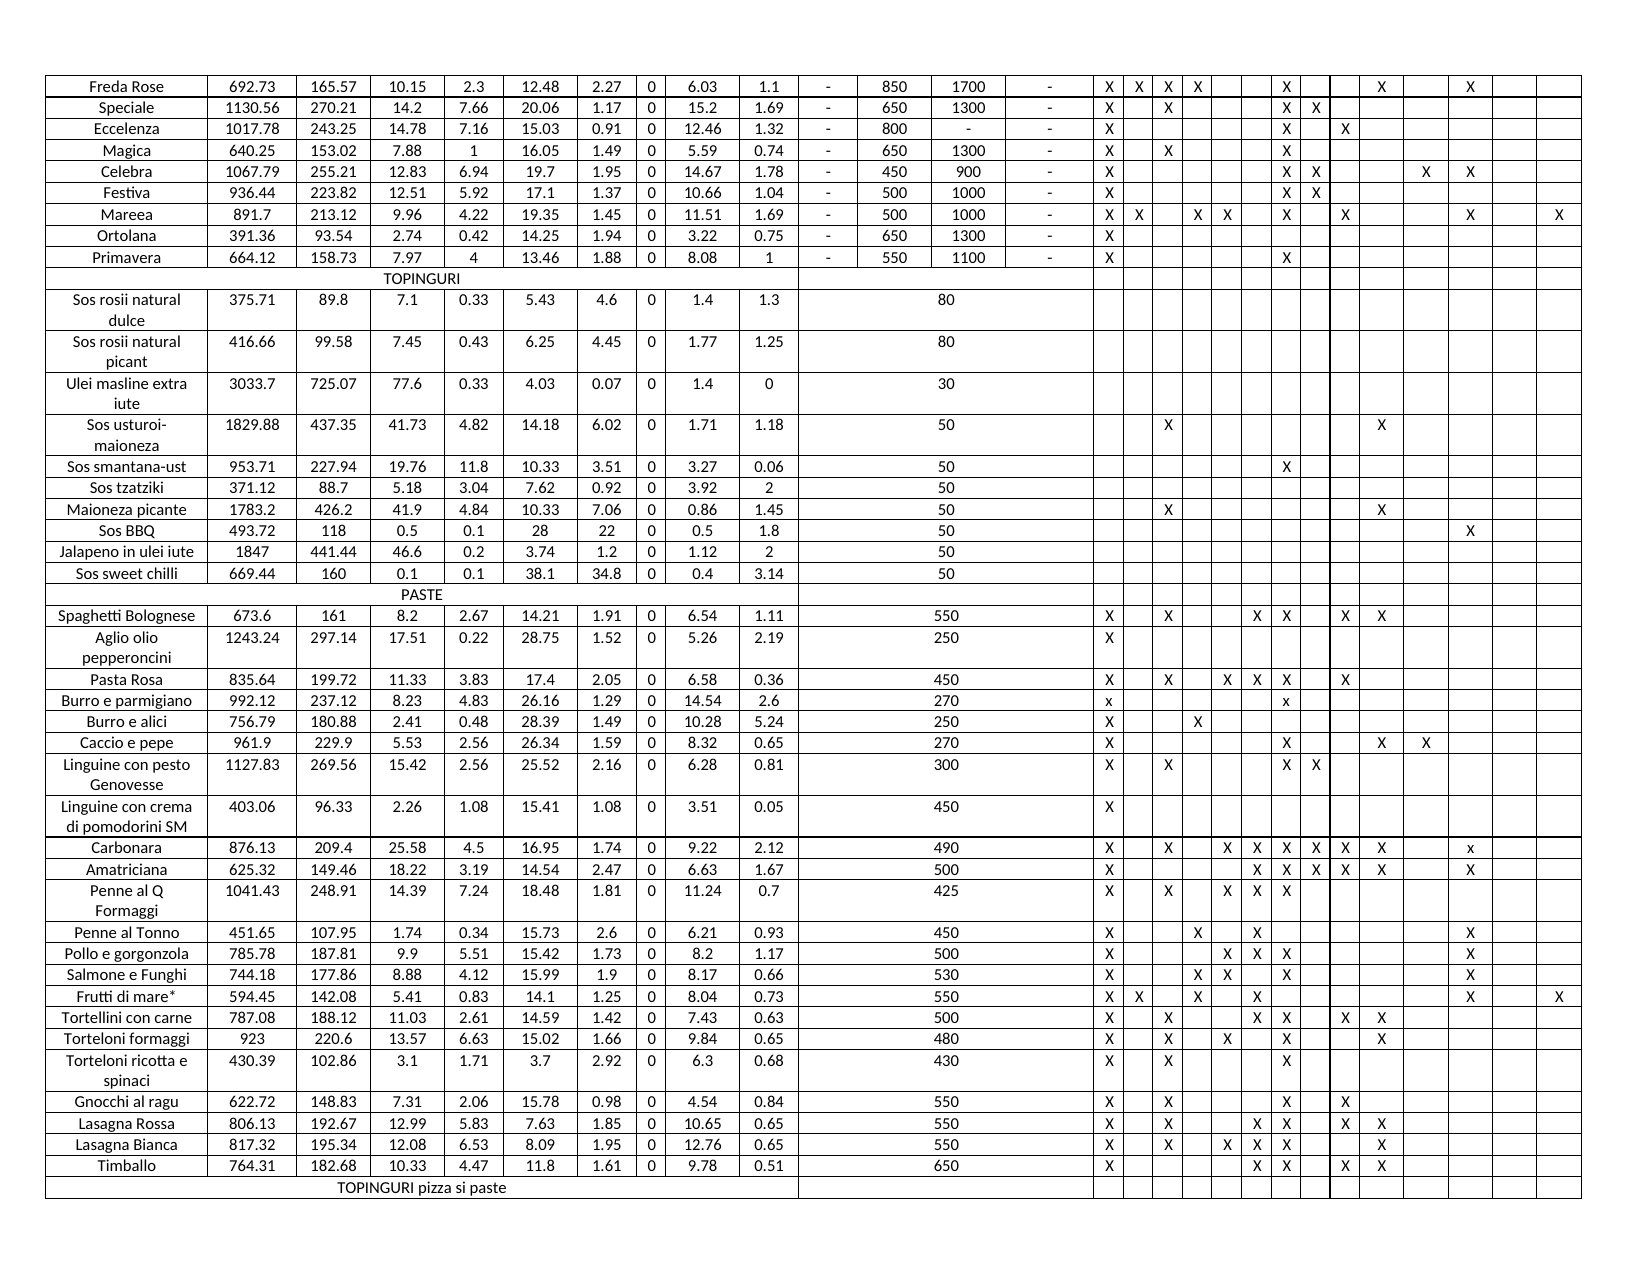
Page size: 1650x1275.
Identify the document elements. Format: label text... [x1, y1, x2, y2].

table_cell X [1183, 965, 1211, 985]
table_cell 1700 [932, 76, 1005, 96]
table_cell [1449, 1050, 1492, 1091]
table_cell 14.18 [504, 415, 577, 455]
table_cell 0.68 [740, 1050, 798, 1091]
table_cell [1272, 290, 1300, 330]
table_cell X [1242, 880, 1271, 921]
table_cell Lasagna Rossa [46, 1113, 207, 1133]
table_cell [1094, 542, 1123, 562]
table_cell 0.06 [740, 456, 798, 477]
table_cell 107.95 [297, 922, 370, 942]
table_cell [1493, 520, 1536, 541]
table_cell X [1094, 880, 1123, 921]
table_cell [1242, 1177, 1271, 1197]
table_cell [1404, 520, 1448, 541]
table_cell Speciale [46, 98, 207, 118]
table_cell [1301, 965, 1329, 985]
table_cell [1301, 290, 1329, 330]
table_cell [1124, 965, 1152, 985]
table_cell 5.24 [740, 711, 798, 732]
table_cell [1124, 754, 1152, 795]
table_cell [1124, 1177, 1152, 1197]
table_cell 12.83 [371, 161, 444, 182]
table_cell [1537, 669, 1581, 689]
table_cell [1493, 499, 1536, 519]
table_cell [1153, 584, 1182, 605]
table_cell [1242, 290, 1271, 330]
table_cell [1301, 204, 1329, 224]
table_cell [1449, 1134, 1492, 1155]
table_cell 237.12 [297, 690, 370, 710]
table_cell X [1360, 76, 1403, 96]
table_cell [1124, 226, 1152, 246]
table_cell 992.12 [208, 690, 296, 710]
table_cell [1331, 520, 1359, 541]
table_cell [1449, 584, 1492, 605]
table_cell 1041.43 [208, 880, 296, 921]
table_cell [1212, 796, 1241, 836]
table_cell 1847 [208, 542, 296, 562]
table_cell [1493, 373, 1536, 413]
table_cell X [1094, 711, 1123, 732]
table_cell X [1212, 943, 1241, 963]
table_cell 0 [637, 119, 665, 139]
table_cell [1331, 627, 1359, 668]
table_cell 0.33 [445, 373, 503, 413]
table_cell X [1212, 965, 1241, 985]
table_cell [1153, 690, 1182, 710]
table_cell [1537, 183, 1581, 203]
table_cell 692.73 [208, 76, 296, 96]
table_cell 50 [799, 520, 1093, 541]
table_cell [1404, 290, 1448, 330]
table_cell [1183, 456, 1211, 477]
table_cell 0.65 [740, 1134, 798, 1155]
table_cell 3.7 [504, 1050, 577, 1091]
table_cell [1404, 859, 1448, 879]
table_cell [1301, 119, 1329, 139]
table_cell [1360, 986, 1403, 1006]
table_cell [1331, 563, 1359, 583]
table_cell 19.35 [504, 204, 577, 224]
table_cell 248.91 [297, 880, 370, 921]
table_cell [1212, 331, 1241, 372]
table_cell [1212, 161, 1241, 182]
table_cell 0 [637, 226, 665, 246]
table_cell X [1301, 183, 1329, 203]
table_cell [1360, 478, 1403, 498]
table_cell [1331, 922, 1359, 942]
table_cell [1360, 290, 1403, 330]
table_cell [1301, 690, 1329, 710]
table_cell 15.42 [504, 943, 577, 963]
table_cell 785.78 [208, 943, 296, 963]
table_cell [1242, 520, 1271, 541]
table_cell 25.52 [504, 754, 577, 795]
table_cell 1.88 [578, 247, 636, 267]
table_cell [1537, 1177, 1581, 1197]
table_cell [1404, 247, 1448, 267]
table_cell Burro e parmigiano [46, 690, 207, 710]
table_cell X [1331, 859, 1359, 879]
table_cell [1183, 1113, 1211, 1133]
table_cell 0 [637, 711, 665, 732]
table_cell 2.6 [740, 690, 798, 710]
table_cell 1.52 [578, 627, 636, 668]
table_cell [1301, 1029, 1329, 1049]
table_cell Sos rosii natural picant [46, 331, 207, 372]
table_cell PASTE [46, 584, 798, 605]
table_cell Penne al Tonno [46, 922, 207, 942]
table_cell [1183, 140, 1211, 160]
table_cell 3.19 [445, 859, 503, 879]
table_cell [1153, 226, 1182, 246]
table_cell X [1094, 943, 1123, 963]
table_cell 0.65 [740, 1029, 798, 1049]
table_cell [1212, 373, 1241, 413]
table_cell [1183, 563, 1211, 583]
table_cell [1493, 584, 1536, 605]
table_cell 165.57 [297, 76, 370, 96]
table_cell 2.92 [578, 1050, 636, 1091]
table_cell 188.12 [297, 1007, 370, 1028]
table_cell 900 [932, 161, 1005, 182]
table_cell X [1360, 838, 1403, 858]
table_cell 450 [799, 922, 1093, 942]
table_cell [1272, 627, 1300, 668]
table_cell X [1094, 98, 1123, 118]
table_cell [1537, 98, 1581, 118]
table_cell 764.31 [208, 1156, 296, 1176]
table_cell [1153, 247, 1182, 267]
table_cell [1449, 478, 1492, 498]
table_cell X [1331, 119, 1359, 139]
table_cell [1272, 520, 1300, 541]
table_cell [1449, 1156, 1492, 1176]
table_cell [1449, 140, 1492, 160]
table_cell [1493, 754, 1536, 795]
table_cell [1331, 499, 1359, 519]
table_cell [1449, 627, 1492, 668]
table_cell X [1360, 1134, 1403, 1155]
table_cell X [1449, 859, 1492, 879]
table_cell [1331, 226, 1359, 246]
table_cell [1301, 542, 1329, 562]
table_cell [1242, 226, 1271, 246]
table_cell 99.58 [297, 331, 370, 372]
table_cell 1100 [932, 247, 1005, 267]
table_cell 14.39 [371, 880, 444, 921]
table_cell [1301, 478, 1329, 498]
table_cell [1404, 922, 1448, 942]
table_cell 500 [799, 943, 1093, 963]
table_cell [1331, 986, 1359, 1006]
table_cell [1183, 796, 1211, 836]
table_cell X [1212, 1029, 1241, 1049]
table_cell 28 [504, 520, 577, 541]
table_cell 15.42 [371, 754, 444, 795]
table_cell 0 [637, 943, 665, 963]
table_cell 3033.7 [208, 373, 296, 413]
table_cell 5.51 [445, 943, 503, 963]
table_cell 8.09 [504, 1134, 577, 1155]
table_cell 118 [297, 520, 370, 541]
table_cell [1212, 986, 1241, 1006]
table_cell [1493, 1156, 1536, 1176]
table_cell [1537, 331, 1581, 372]
table_cell [1331, 98, 1359, 118]
table_cell Spaghetti Bolognese [46, 606, 207, 626]
table_cell 17.4 [504, 669, 577, 689]
table_cell X [1094, 754, 1123, 795]
table_cell 1.66 [578, 1029, 636, 1049]
table_cell [1124, 140, 1152, 160]
table_cell [1493, 690, 1536, 710]
table_cell [1449, 1029, 1492, 1049]
table_cell 199.72 [297, 669, 370, 689]
table_cell [1449, 733, 1492, 753]
table_cell 13.57 [371, 1029, 444, 1049]
table_cell [1493, 98, 1536, 118]
table_cell 12.51 [371, 183, 444, 203]
table_cell [1493, 733, 1536, 753]
table_cell X [1272, 669, 1300, 689]
table_cell 2 [740, 478, 798, 498]
table_cell [1331, 373, 1359, 413]
table_cell 1.37 [578, 183, 636, 203]
table_cell Freda Rose [46, 76, 207, 96]
table_cell 14.1 [504, 986, 577, 1006]
table_cell 0 [637, 1007, 665, 1028]
table_cell 8.2 [371, 606, 444, 626]
table_cell [1449, 290, 1492, 330]
table_cell [1272, 478, 1300, 498]
table_cell 19.7 [504, 161, 577, 182]
table_cell [1301, 268, 1329, 288]
table_cell 1.17 [740, 943, 798, 963]
table_cell [1124, 922, 1152, 942]
table_cell - [1006, 98, 1093, 118]
table_cell [1153, 119, 1182, 139]
table_cell [1212, 1092, 1241, 1112]
table_cell [1404, 1156, 1448, 1176]
table_cell [1124, 119, 1152, 139]
table_cell [1242, 373, 1271, 413]
table_cell 213.12 [297, 204, 370, 224]
table_cell [1272, 563, 1300, 583]
table_cell [1242, 1092, 1271, 1112]
table_cell 2.19 [740, 627, 798, 668]
table_cell X [1183, 986, 1211, 1006]
table_cell [1404, 478, 1448, 498]
table_cell [1183, 499, 1211, 519]
table_cell [1124, 880, 1152, 921]
table_cell 50 [799, 563, 1093, 583]
table_cell X [1094, 183, 1123, 203]
table_cell 192.67 [297, 1113, 370, 1133]
table_cell [1242, 499, 1271, 519]
table_cell X [1094, 76, 1123, 96]
table_cell 2.74 [371, 226, 444, 246]
table_cell [1124, 415, 1152, 455]
table_cell [1183, 373, 1211, 413]
table_cell [1153, 204, 1182, 224]
table_cell [1449, 880, 1492, 921]
table_cell X [1449, 520, 1492, 541]
table_cell [1493, 161, 1536, 182]
table_cell X [1272, 76, 1300, 96]
table_cell 6.21 [666, 922, 739, 942]
table_cell 28.39 [504, 711, 577, 732]
table_cell 15.99 [504, 965, 577, 985]
table_cell X [1153, 140, 1182, 160]
table_cell X [1360, 859, 1403, 879]
table_cell 7.63 [504, 1113, 577, 1133]
table_cell 640.25 [208, 140, 296, 160]
table_cell [1493, 669, 1536, 689]
table_cell [1493, 478, 1536, 498]
table_cell [1404, 456, 1448, 477]
table_cell [1537, 161, 1581, 182]
table_cell X [1094, 627, 1123, 668]
table_cell X [1153, 76, 1182, 96]
table_cell [1404, 1050, 1448, 1091]
table_cell 0 [637, 161, 665, 182]
table_cell 1.08 [578, 796, 636, 836]
table_cell X [1272, 838, 1300, 858]
table_cell 0 [637, 880, 665, 921]
table_cell [1360, 542, 1403, 562]
table_cell 625.32 [208, 859, 296, 879]
table_cell Sos sweet chilli [46, 563, 207, 583]
table_cell [1449, 1177, 1492, 1197]
table_cell 891.7 [208, 204, 296, 224]
table_cell 1.04 [740, 183, 798, 203]
table_cell 756.79 [208, 711, 296, 732]
table_cell 10.33 [371, 1156, 444, 1176]
table_cell [1212, 119, 1241, 139]
table_cell [1153, 161, 1182, 182]
table_cell X [1301, 859, 1329, 879]
table_cell 0 [637, 1092, 665, 1112]
table_cell [1212, 247, 1241, 267]
table_cell [1212, 627, 1241, 668]
table_cell X [1272, 183, 1300, 203]
table_cell [1537, 796, 1581, 836]
table_cell 0.5 [371, 520, 444, 541]
table_cell 650 [799, 1156, 1093, 1176]
table_cell 14.21 [504, 606, 577, 626]
table_cell 7.43 [666, 1007, 739, 1028]
table_cell [1360, 331, 1403, 372]
table_cell [1360, 119, 1403, 139]
table_cell 96.33 [297, 796, 370, 836]
table_cell 6.02 [578, 415, 636, 455]
table_cell 15.41 [504, 796, 577, 836]
table_cell 0 [637, 140, 665, 160]
table_cell [1183, 520, 1211, 541]
table_cell [1493, 563, 1536, 583]
table_cell [1449, 268, 1492, 288]
table_cell 437.35 [297, 415, 370, 455]
table_cell 177.86 [297, 965, 370, 985]
table_cell 1.45 [578, 204, 636, 224]
table_cell [1493, 268, 1536, 288]
table_cell 0 [637, 1029, 665, 1049]
table_cell 2.16 [578, 754, 636, 795]
table_cell X [1242, 1113, 1271, 1133]
table_cell 0 [637, 478, 665, 498]
table_cell - [799, 161, 857, 182]
table_cell 28.75 [504, 627, 577, 668]
table_cell 2.3 [445, 76, 503, 96]
table_cell 50 [799, 456, 1093, 477]
table_cell 5.41 [371, 986, 444, 1006]
table_cell [1537, 1134, 1581, 1155]
table_cell 1.4 [666, 290, 739, 330]
table_cell 229.9 [297, 733, 370, 753]
table_cell [1124, 161, 1152, 182]
table_cell [1360, 226, 1403, 246]
table_cell [1301, 520, 1329, 541]
table_cell 2.26 [371, 796, 444, 836]
table_cell X [1272, 965, 1300, 985]
table_cell 371.12 [208, 478, 296, 498]
table_cell [1124, 1050, 1152, 1091]
table_cell 0.65 [740, 1113, 798, 1133]
table_cell [1537, 627, 1581, 668]
table_cell 0.34 [445, 922, 503, 942]
table_cell - [799, 183, 857, 203]
table_cell 0 [637, 733, 665, 753]
table_cell [1301, 76, 1329, 96]
table_cell X [1272, 1007, 1300, 1028]
table_cell [1301, 943, 1329, 963]
table_cell [1153, 373, 1182, 413]
table_cell [1537, 690, 1581, 710]
table_cell 50 [799, 478, 1093, 498]
table_cell X [1153, 1113, 1182, 1133]
table_cell 0 [637, 290, 665, 330]
table_cell Linguine con pesto Genovesse [46, 754, 207, 795]
table_cell X [1242, 1156, 1271, 1176]
table_cell 4.45 [578, 331, 636, 372]
table_cell [1153, 520, 1182, 541]
table_cell [1331, 943, 1359, 963]
table_cell X [1272, 943, 1300, 963]
table_cell 8.08 [666, 247, 739, 267]
table_cell X [1331, 1156, 1359, 1176]
table_cell X [1094, 226, 1123, 246]
table_cell [1094, 415, 1123, 455]
table_cell 0 [637, 690, 665, 710]
table_cell 1.29 [578, 690, 636, 710]
table_cell 1.81 [578, 880, 636, 921]
table_cell [1404, 943, 1448, 963]
table_cell X [1094, 119, 1123, 139]
table_cell [1404, 711, 1448, 732]
table_cell 50 [799, 499, 1093, 519]
table_cell 15.73 [504, 922, 577, 942]
table_cell 850 [858, 76, 931, 96]
table_cell [1212, 290, 1241, 330]
table_cell X [1272, 119, 1300, 139]
table_cell X [1360, 1029, 1403, 1049]
table_cell [1272, 922, 1300, 942]
table_cell [1404, 183, 1448, 203]
table_cell [1360, 584, 1403, 605]
table_cell 1.2 [578, 542, 636, 562]
table_cell [1537, 1113, 1581, 1133]
table_cell X [1153, 1092, 1182, 1112]
table_cell [1124, 1029, 1152, 1049]
table_cell X [1272, 1134, 1300, 1155]
table_cell 8.17 [666, 965, 739, 985]
table_cell [1493, 711, 1536, 732]
table_cell X [1242, 859, 1271, 879]
table_cell X [1242, 1007, 1271, 1028]
table_cell [1124, 563, 1152, 583]
table_cell [1124, 331, 1152, 372]
table_cell 7.88 [371, 140, 444, 160]
table_cell X [1124, 204, 1152, 224]
table_cell 6.63 [666, 859, 739, 879]
table_cell [1537, 965, 1581, 985]
table_cell 89.8 [297, 290, 370, 330]
table_cell 7.62 [504, 478, 577, 498]
table_cell Festiva [46, 183, 207, 203]
table_cell 0 [637, 456, 665, 477]
table_cell X [1449, 943, 1492, 963]
table_cell 20.06 [504, 98, 577, 118]
table_cell [1404, 1029, 1448, 1049]
table_cell [1183, 1092, 1211, 1112]
table_cell [1493, 119, 1536, 139]
table_cell [1301, 456, 1329, 477]
table_cell 664.12 [208, 247, 296, 267]
table_cell - [1006, 140, 1093, 160]
table_cell 3.04 [445, 478, 503, 498]
table_cell [1212, 98, 1241, 118]
table_cell 7.24 [445, 880, 503, 921]
table_cell 0 [637, 563, 665, 583]
table_cell [1153, 331, 1182, 372]
table_cell 480 [799, 1029, 1093, 1049]
table_cell [1124, 183, 1152, 203]
table_cell [1537, 859, 1581, 879]
table_cell X [1301, 754, 1329, 795]
table_cell 0 [637, 183, 665, 203]
table_cell [1360, 204, 1403, 224]
table_cell 1.4 [666, 373, 739, 413]
table_cell 250 [799, 711, 1093, 732]
table_cell [1301, 1156, 1329, 1176]
table_cell [1449, 711, 1492, 732]
table_cell X [1183, 711, 1211, 732]
table_cell [1360, 1092, 1403, 1112]
table_cell Salmone e Funghi [46, 965, 207, 985]
table_cell [1212, 754, 1241, 795]
table_cell [1493, 880, 1536, 921]
table_cell 1.71 [666, 415, 739, 455]
table_cell [1493, 1113, 1536, 1133]
table_cell 725.07 [297, 373, 370, 413]
table_cell 0.65 [740, 733, 798, 753]
table_cell 835.64 [208, 669, 296, 689]
table_cell [1212, 268, 1241, 288]
table_cell 1300 [932, 140, 1005, 160]
table_cell X [1449, 204, 1492, 224]
table_cell [1537, 733, 1581, 753]
table_cell [1493, 1177, 1536, 1197]
table_cell [1404, 880, 1448, 921]
table_cell [1331, 268, 1359, 288]
table_cell X [1153, 1134, 1182, 1155]
table_cell [1493, 247, 1536, 267]
table_cell x [1272, 690, 1300, 710]
table_cell [1242, 415, 1271, 455]
table_cell Magica [46, 140, 207, 160]
table_cell X [1272, 1050, 1300, 1091]
table_cell [1537, 584, 1581, 605]
table_cell Torteloni ricotta e spinaci [46, 1050, 207, 1091]
table_cell Pasta Rosa [46, 669, 207, 689]
table_cell [1537, 415, 1581, 455]
table_cell 180.88 [297, 711, 370, 732]
table_cell [1212, 415, 1241, 455]
table_cell 375.71 [208, 290, 296, 330]
table_cell [1493, 183, 1536, 203]
table_cell 1829.88 [208, 415, 296, 455]
table_cell [1404, 373, 1448, 413]
table_cell [1124, 606, 1152, 626]
table_cell Pollo e gorgonzola [46, 943, 207, 963]
table_cell [1493, 415, 1536, 455]
table_cell [1301, 606, 1329, 626]
table_cell [1537, 290, 1581, 330]
table_cell 142.08 [297, 986, 370, 1006]
table_cell 14.67 [666, 161, 739, 182]
table_cell [1404, 690, 1448, 710]
table_cell 2.41 [371, 711, 444, 732]
table_cell - [1006, 183, 1093, 203]
table_cell 3.51 [666, 796, 739, 836]
table_cell X [1212, 204, 1241, 224]
table_cell 255.21 [297, 161, 370, 182]
table_cell [1153, 1177, 1182, 1197]
table_cell [1094, 373, 1123, 413]
table_cell [1360, 669, 1403, 689]
table_cell [799, 268, 1093, 288]
table_cell 961.9 [208, 733, 296, 753]
table_cell x [1449, 838, 1492, 858]
table_cell 4.03 [504, 373, 577, 413]
table_cell [1331, 478, 1359, 498]
table_cell [1301, 627, 1329, 668]
table_cell [1493, 140, 1536, 160]
table_cell [1493, 1050, 1536, 1091]
table_cell - [799, 204, 857, 224]
table_cell [1449, 563, 1492, 583]
table_cell 594.45 [208, 986, 296, 1006]
table_cell X [1272, 204, 1300, 224]
table_cell 15.78 [504, 1092, 577, 1112]
table_cell 1.49 [578, 140, 636, 160]
table_cell Amatriciana [46, 859, 207, 879]
table_cell X [1094, 1029, 1123, 1049]
table_cell [1153, 986, 1182, 1006]
table_cell 3.74 [504, 542, 577, 562]
table_cell [1242, 456, 1271, 477]
table_cell [1449, 606, 1492, 626]
table_cell [1331, 456, 1359, 477]
table_cell 1.61 [578, 1156, 636, 1176]
table_cell X [1331, 1113, 1359, 1133]
table_cell X [1272, 880, 1300, 921]
table_cell 15.2 [666, 98, 739, 118]
table_cell [1301, 711, 1329, 732]
table_cell [1301, 669, 1329, 689]
table_cell [1124, 627, 1152, 668]
table_cell [1183, 733, 1211, 753]
table_cell 0.98 [578, 1092, 636, 1112]
table_cell 430.39 [208, 1050, 296, 1091]
table_cell [1153, 183, 1182, 203]
table_cell 1300 [932, 98, 1005, 118]
table_cell X [1124, 76, 1152, 96]
table_cell - [1006, 247, 1093, 267]
table_cell [1153, 796, 1182, 836]
table_cell [1404, 98, 1448, 118]
table_cell [1331, 247, 1359, 267]
table_cell X [1094, 986, 1123, 1006]
table_cell [1301, 584, 1329, 605]
table_cell [1537, 943, 1581, 963]
table_cell [1183, 183, 1211, 203]
table_cell X [1449, 965, 1492, 985]
table_cell 2.6 [578, 922, 636, 942]
table_cell [1212, 183, 1241, 203]
table_cell [1124, 499, 1152, 519]
table_cell 4.6 [578, 290, 636, 330]
table_cell 7.66 [445, 98, 503, 118]
table_cell X [1360, 606, 1403, 626]
table_cell 744.18 [208, 965, 296, 985]
table_cell X [1094, 669, 1123, 689]
table_cell [1331, 76, 1359, 96]
table_cell X [1301, 838, 1329, 858]
table_cell 2.06 [445, 1092, 503, 1112]
table_cell [1212, 478, 1241, 498]
table_cell 7.45 [371, 331, 444, 372]
table_cell X [1094, 859, 1123, 879]
table_cell [1272, 1177, 1300, 1197]
table_cell [1537, 838, 1581, 858]
table_cell 0.51 [740, 1156, 798, 1176]
table_cell 5.92 [445, 183, 503, 203]
table_cell [1183, 415, 1211, 455]
table_cell [1360, 140, 1403, 160]
table_cell [1404, 140, 1448, 160]
table_cell [1272, 331, 1300, 372]
table_cell [1404, 1007, 1448, 1028]
table_cell X [1094, 1007, 1123, 1028]
table_cell X [1124, 986, 1152, 1006]
table_cell [1242, 1029, 1271, 1049]
table_cell X [1153, 1007, 1182, 1028]
table_cell 500 [858, 204, 931, 224]
table_cell [799, 1177, 1093, 1197]
table_cell [1537, 922, 1581, 942]
table_cell [1537, 478, 1581, 498]
table_cell 38.1 [504, 563, 577, 583]
table_cell 1.25 [740, 331, 798, 372]
table_cell [1493, 859, 1536, 879]
table_cell 1.18 [740, 415, 798, 455]
table_cell 4 [445, 247, 503, 267]
table_cell 9.96 [371, 204, 444, 224]
table_cell [1242, 965, 1271, 985]
table_cell X [1301, 98, 1329, 118]
table_cell 0 [637, 247, 665, 267]
table_cell 2.56 [445, 754, 503, 795]
table_cell [1212, 456, 1241, 477]
table_cell 876.13 [208, 838, 296, 858]
table_cell Celebra [46, 161, 207, 182]
table_cell Frutti di mare* [46, 986, 207, 1006]
table_cell [1537, 542, 1581, 562]
table_cell 6.54 [666, 606, 739, 626]
table_cell [1094, 478, 1123, 498]
table_cell [1493, 796, 1536, 836]
table_cell 1.32 [740, 119, 798, 139]
table_cell 7.31 [371, 1092, 444, 1112]
table_cell Linguine con crema di pomodorini SM [46, 796, 207, 836]
table_cell [1094, 584, 1123, 605]
table_cell [1094, 1177, 1123, 1197]
table_cell X [1242, 922, 1271, 942]
table_cell 4.54 [666, 1092, 739, 1112]
table_cell X [1331, 1007, 1359, 1028]
table_cell [1301, 1092, 1329, 1112]
table_cell [1124, 711, 1152, 732]
table_cell 5.83 [445, 1113, 503, 1133]
table_cell X [1537, 986, 1581, 1006]
table_cell X [1449, 922, 1492, 942]
table_cell [1183, 119, 1211, 139]
table_cell [1331, 880, 1359, 921]
table_cell [1124, 478, 1152, 498]
table_cell 1067.79 [208, 161, 296, 182]
table_cell [1493, 838, 1536, 858]
table_cell [1449, 119, 1492, 139]
table_cell [1183, 627, 1211, 668]
table_cell 1.59 [578, 733, 636, 753]
table_cell 0.1 [445, 520, 503, 541]
table_cell 149.46 [297, 859, 370, 879]
table_cell [1183, 606, 1211, 626]
table_cell 0 [637, 1113, 665, 1133]
table_cell [1272, 986, 1300, 1006]
table_cell 391.36 [208, 226, 296, 246]
table_cell [1153, 1156, 1182, 1176]
table_cell [1301, 226, 1329, 246]
table_cell [1212, 1177, 1241, 1197]
table_cell [1537, 754, 1581, 795]
table_cell 4.22 [445, 204, 503, 224]
table_cell [1360, 627, 1403, 668]
table_cell [1331, 331, 1359, 372]
table_cell [1272, 796, 1300, 836]
table_cell X [1272, 733, 1300, 753]
table_cell 0.05 [740, 796, 798, 836]
table_cell [1360, 98, 1403, 118]
table_cell 550 [799, 1092, 1093, 1112]
table_cell 46.6 [371, 542, 444, 562]
table_cell - [799, 119, 857, 139]
table_cell 243.25 [297, 119, 370, 139]
table_cell 0.75 [740, 226, 798, 246]
table_cell 2.67 [445, 606, 503, 626]
table_cell X [1183, 76, 1211, 96]
table_cell 500 [799, 859, 1093, 879]
table_cell 1243.24 [208, 627, 296, 668]
table_cell 2.47 [578, 859, 636, 879]
table_cell Primavera [46, 247, 207, 267]
table_cell [1124, 456, 1152, 477]
table_cell [1404, 499, 1448, 519]
table_cell 490 [799, 838, 1093, 858]
table_cell [1493, 456, 1536, 477]
table_cell X [1183, 922, 1211, 942]
table_cell [1272, 499, 1300, 519]
table_cell [1360, 965, 1403, 985]
table_cell X [1094, 922, 1123, 942]
table_cell X [1331, 838, 1359, 858]
table_cell 0.07 [578, 373, 636, 413]
table_cell [1537, 1156, 1581, 1176]
table_cell 450 [858, 161, 931, 182]
table_cell [1493, 606, 1536, 626]
table_cell [1493, 965, 1536, 985]
table_cell [1404, 965, 1448, 985]
table_cell Eccelenza [46, 119, 207, 139]
table_cell 270.21 [297, 98, 370, 118]
table_cell [1124, 1134, 1152, 1155]
table_cell [1493, 943, 1536, 963]
table_cell - [799, 226, 857, 246]
table_cell 0.1 [445, 563, 503, 583]
table_cell - [799, 76, 857, 96]
table_cell X [1153, 669, 1182, 689]
table_cell X [1272, 1156, 1300, 1176]
table_cell Ortolana [46, 226, 207, 246]
table_cell 1.71 [445, 1050, 503, 1091]
table_cell [1124, 98, 1152, 118]
table_cell X [1449, 161, 1492, 182]
table_cell [1212, 520, 1241, 541]
table_cell 450 [799, 669, 1093, 689]
table_cell 0 [637, 606, 665, 626]
table_cell X [1094, 204, 1123, 224]
table_cell [1537, 563, 1581, 583]
table_cell 77.6 [371, 373, 444, 413]
table_cell 1.49 [578, 711, 636, 732]
table_cell 416.66 [208, 331, 296, 372]
table_cell 6.03 [666, 76, 739, 96]
table_cell [1094, 456, 1123, 477]
table_cell 3.1 [371, 1050, 444, 1091]
table_cell - [799, 140, 857, 160]
table_cell [1493, 1007, 1536, 1028]
table_cell [1272, 711, 1300, 732]
table_cell 4.84 [445, 499, 503, 519]
table_cell 160 [297, 563, 370, 583]
table_cell 5.59 [666, 140, 739, 160]
table_cell [1537, 76, 1581, 96]
table_cell X [1331, 1092, 1359, 1112]
table_cell 14.54 [666, 690, 739, 710]
table_cell 0.63 [740, 1007, 798, 1028]
table_cell [1449, 373, 1492, 413]
table_cell [1301, 1134, 1329, 1155]
table_cell X [1094, 1156, 1123, 1176]
table_cell X [1272, 140, 1300, 160]
table_cell 650 [858, 140, 931, 160]
table_cell Lasagna Bianca [46, 1134, 207, 1155]
table_cell 953.71 [208, 456, 296, 477]
table_cell 5.18 [371, 478, 444, 498]
table_cell [1301, 563, 1329, 583]
table_cell [1449, 1092, 1492, 1112]
table_cell Caccio e pepe [46, 733, 207, 753]
table_cell [1331, 1177, 1359, 1197]
table_cell 1.94 [578, 226, 636, 246]
table_cell [1449, 542, 1492, 562]
table_cell X [1153, 1050, 1182, 1091]
table_cell [1404, 268, 1448, 288]
table_cell 806.13 [208, 1113, 296, 1133]
table_cell 41.73 [371, 415, 444, 455]
table_cell 6.94 [445, 161, 503, 182]
table_cell X [1360, 1007, 1403, 1028]
table_cell [1242, 796, 1271, 836]
table_cell 9.78 [666, 1156, 739, 1176]
table_cell [1404, 796, 1448, 836]
table_cell X [1094, 1113, 1123, 1133]
table_cell X [1272, 1092, 1300, 1112]
table_cell 11.03 [371, 1007, 444, 1028]
table_cell 673.6 [208, 606, 296, 626]
table_cell [1331, 161, 1359, 182]
table_cell 0.5 [666, 520, 739, 541]
table_cell [1183, 1029, 1211, 1049]
table_cell Maioneza picante [46, 499, 207, 519]
table_cell [1449, 1007, 1492, 1028]
table_cell [1404, 838, 1448, 858]
table_cell X [1537, 204, 1581, 224]
table_cell 0.4 [666, 563, 739, 583]
table_cell 787.08 [208, 1007, 296, 1028]
table_cell 0 [637, 986, 665, 1006]
table_cell [1404, 119, 1448, 139]
table_cell [1183, 290, 1211, 330]
table_cell X [1094, 796, 1123, 836]
table_cell [1183, 331, 1211, 372]
table_cell [1183, 1177, 1211, 1197]
table_cell [1449, 690, 1492, 710]
table_cell 1.73 [578, 943, 636, 963]
table_cell [1212, 733, 1241, 753]
table_cell [1360, 1177, 1403, 1197]
table_cell 2 [740, 542, 798, 562]
table_cell [1272, 584, 1300, 605]
table_cell [1301, 796, 1329, 836]
table_cell X [1360, 1113, 1403, 1133]
table_cell [1124, 1007, 1152, 1028]
table_cell 102.86 [297, 1050, 370, 1091]
table_cell [1537, 268, 1581, 288]
table_cell 426.2 [297, 499, 370, 519]
table_cell [1183, 247, 1211, 267]
table_cell 441.44 [297, 542, 370, 562]
table_cell 80 [799, 331, 1093, 372]
table_cell 30 [799, 373, 1093, 413]
table_cell [1360, 754, 1403, 795]
table_cell 550 [799, 1113, 1093, 1133]
table_cell 1.3 [740, 290, 798, 330]
table_cell 493.72 [208, 520, 296, 541]
table_cell X [1404, 161, 1448, 182]
table_cell 500 [799, 1007, 1093, 1028]
table_cell [1124, 690, 1152, 710]
table_cell [1493, 226, 1536, 246]
table_cell 0 [637, 754, 665, 795]
table_cell [1360, 373, 1403, 413]
table_cell 800 [858, 119, 931, 139]
table_cell [1242, 161, 1271, 182]
table_cell X [1094, 965, 1123, 985]
table_cell [1153, 268, 1182, 288]
table_cell X [1242, 838, 1271, 858]
table_cell Torteloni formaggi [46, 1029, 207, 1049]
table_cell [1183, 1007, 1211, 1028]
table_cell [1449, 415, 1492, 455]
table_cell [1301, 1050, 1329, 1091]
table_cell 1127.83 [208, 754, 296, 795]
table_cell [1537, 1007, 1581, 1028]
table_cell - [1006, 119, 1093, 139]
table_cell [1153, 859, 1182, 879]
table_cell [1272, 542, 1300, 562]
table_cell [1404, 542, 1448, 562]
table_cell 550 [799, 986, 1093, 1006]
table_cell [1301, 733, 1329, 753]
table_cell [1301, 415, 1329, 455]
table_cell 11.33 [371, 669, 444, 689]
table_cell X [1272, 456, 1300, 477]
table_cell [1153, 456, 1182, 477]
table_cell [1212, 1156, 1241, 1176]
table_cell 26.16 [504, 690, 577, 710]
table_cell [1537, 119, 1581, 139]
table_cell Sos rosii natural dulce [46, 290, 207, 330]
table_cell 2.61 [445, 1007, 503, 1028]
table_cell 153.02 [297, 140, 370, 160]
table_cell 3.83 [445, 669, 503, 689]
table_cell 297.14 [297, 627, 370, 668]
table_cell X [1242, 943, 1271, 963]
table_cell 12.48 [504, 76, 577, 96]
table_cell - [799, 247, 857, 267]
table_cell [1153, 711, 1182, 732]
table_cell X [1094, 733, 1123, 753]
table_cell 16.05 [504, 140, 577, 160]
table_cell Burro e alici [46, 711, 207, 732]
table_cell 0 [637, 922, 665, 942]
table_cell - [1006, 226, 1093, 246]
table_cell 0 [637, 499, 665, 519]
table_cell 182.68 [297, 1156, 370, 1176]
table_cell 0 [637, 859, 665, 879]
table_cell 1.8 [740, 520, 798, 541]
table_cell X [1212, 838, 1241, 858]
table_cell X [1360, 499, 1403, 519]
table_cell 0.22 [445, 627, 503, 668]
table_cell 1.69 [740, 204, 798, 224]
table_cell [1242, 140, 1271, 160]
table_cell 50 [799, 542, 1093, 562]
table_cell Gnocchi al ragu [46, 1092, 207, 1112]
table_cell X [1212, 669, 1241, 689]
table_cell [1493, 76, 1536, 96]
table_cell [1094, 268, 1123, 288]
table_cell [1360, 456, 1403, 477]
table_cell 0.73 [740, 986, 798, 1006]
table_cell Penne al Q Formaggi [46, 880, 207, 921]
table_cell 0.36 [740, 669, 798, 689]
table_cell 22 [578, 520, 636, 541]
table_cell Mareea [46, 204, 207, 224]
table_cell [1331, 140, 1359, 160]
table_cell 8.04 [666, 986, 739, 1006]
table_cell [1537, 247, 1581, 267]
table_cell [1242, 584, 1271, 605]
table_cell [1124, 859, 1152, 879]
table_cell [1360, 922, 1403, 942]
table_cell 650 [858, 226, 931, 246]
table_cell 0.33 [445, 290, 503, 330]
table_cell 1.25 [578, 986, 636, 1006]
table_cell [1301, 140, 1329, 160]
table_cell [1153, 563, 1182, 583]
table_cell 0.81 [740, 754, 798, 795]
table_cell X [1242, 986, 1271, 1006]
table_cell Sos BBQ [46, 520, 207, 541]
table_cell X [1272, 1029, 1300, 1049]
table_cell [1493, 1092, 1536, 1112]
table_cell 1.17 [578, 98, 636, 118]
table_cell TOPINGURI [46, 268, 798, 288]
table_cell [1212, 140, 1241, 160]
table_cell [1124, 520, 1152, 541]
table_cell 1.69 [740, 98, 798, 118]
table_cell [1449, 456, 1492, 477]
table_cell 10.15 [371, 76, 444, 96]
table_cell 3.22 [666, 226, 739, 246]
table_cell [1301, 922, 1329, 942]
table_cell X [1094, 140, 1123, 160]
table_cell [1242, 754, 1271, 795]
table_cell [1404, 1177, 1448, 1197]
table_cell [1272, 373, 1300, 413]
table_cell X [1272, 98, 1300, 118]
table_cell 1.74 [371, 922, 444, 942]
table_cell 15.03 [504, 119, 577, 139]
table_cell [1272, 226, 1300, 246]
table_cell 0.93 [740, 922, 798, 942]
table_cell 0.84 [740, 1092, 798, 1112]
table_cell [1242, 76, 1271, 96]
table_cell [1537, 1029, 1581, 1049]
table_cell X [1153, 1029, 1182, 1049]
table_cell 1783.2 [208, 499, 296, 519]
table_cell 3.14 [740, 563, 798, 583]
table_cell 450 [799, 796, 1093, 836]
table_cell 6.58 [666, 669, 739, 689]
table_cell [1124, 943, 1152, 963]
table_cell [1404, 204, 1448, 224]
table_cell 18.22 [371, 859, 444, 879]
table_cell 9.22 [666, 838, 739, 858]
table_cell 0 [637, 669, 665, 689]
table_cell 530 [799, 965, 1093, 985]
table_cell [1360, 268, 1403, 288]
table_cell 34.8 [578, 563, 636, 583]
table_cell 12.46 [666, 119, 739, 139]
table_cell [1449, 1113, 1492, 1133]
table_cell [1124, 373, 1152, 413]
table_cell [1124, 542, 1152, 562]
table_cell [1183, 859, 1211, 879]
table_cell [1183, 478, 1211, 498]
table_cell [1404, 563, 1448, 583]
table_cell 11.51 [666, 204, 739, 224]
table_cell 12.99 [371, 1113, 444, 1133]
table_cell [1449, 754, 1492, 795]
table_cell X [1360, 415, 1403, 455]
table_cell [1124, 247, 1152, 267]
table_cell 0 [637, 627, 665, 668]
table_cell 1.78 [740, 161, 798, 182]
table_cell X [1272, 247, 1300, 267]
table_cell - [1006, 204, 1093, 224]
table_cell 0.48 [445, 711, 503, 732]
table_cell 0.66 [740, 965, 798, 985]
table_cell X [1331, 606, 1359, 626]
table_cell [1537, 226, 1581, 246]
table_cell [1094, 331, 1123, 372]
table_cell 300 [799, 754, 1093, 795]
table_cell 430 [799, 1050, 1093, 1091]
table_cell [1404, 606, 1448, 626]
table_cell [1449, 98, 1492, 118]
table_cell 550 [799, 606, 1093, 626]
table_cell [1331, 542, 1359, 562]
table_cell Timballo [46, 1156, 207, 1176]
table_cell [1331, 754, 1359, 795]
table_cell 0 [637, 796, 665, 836]
table_cell [1360, 161, 1403, 182]
table_cell [1124, 290, 1152, 330]
table_cell 6.53 [445, 1134, 503, 1155]
table_cell 10.33 [504, 499, 577, 519]
table_cell 14.59 [504, 1007, 577, 1028]
table_cell 622.72 [208, 1092, 296, 1112]
table_cell [1404, 1134, 1448, 1155]
table_cell [1242, 733, 1271, 753]
table_cell Sos smantana-ust [46, 456, 207, 477]
table_cell [1449, 331, 1492, 372]
table_cell [1212, 711, 1241, 732]
table_cell X [1094, 838, 1123, 858]
table_cell [1493, 290, 1536, 330]
table_cell 7.16 [445, 119, 503, 139]
table_cell [1212, 584, 1241, 605]
table_cell 0.92 [578, 478, 636, 498]
table_cell 10.33 [504, 456, 577, 477]
table_cell [1242, 542, 1271, 562]
table_cell 4.12 [445, 965, 503, 985]
table_cell [1212, 1007, 1241, 1028]
table_cell [799, 584, 1093, 605]
table_cell 0.83 [445, 986, 503, 1006]
table_cell [1153, 627, 1182, 668]
table_cell 0.7 [740, 880, 798, 921]
table_cell 1000 [932, 204, 1005, 224]
table_cell 1 [740, 247, 798, 267]
table_cell [1212, 542, 1241, 562]
table_cell 550 [799, 1134, 1093, 1155]
table_cell 12.08 [371, 1134, 444, 1155]
table_cell [1404, 754, 1448, 795]
table_cell 0 [637, 76, 665, 96]
table_cell [1404, 415, 1448, 455]
table_cell [1360, 711, 1403, 732]
table_cell [1537, 456, 1581, 477]
table_cell [1537, 520, 1581, 541]
table_cell [1331, 183, 1359, 203]
table_cell [1212, 499, 1241, 519]
table_cell 14.54 [504, 859, 577, 879]
table_cell [1449, 669, 1492, 689]
table_cell X [1153, 98, 1182, 118]
table_cell [1242, 98, 1271, 118]
table_cell 1.11 [740, 606, 798, 626]
table_cell [1360, 1050, 1403, 1091]
table_cell [1124, 1156, 1152, 1176]
table_cell [1124, 1113, 1152, 1133]
table_cell 1.95 [578, 161, 636, 182]
table_cell 923 [208, 1029, 296, 1049]
table_cell X [1153, 880, 1182, 921]
table_cell [1153, 965, 1182, 985]
table_cell X [1272, 1113, 1300, 1133]
table_cell X [1331, 204, 1359, 224]
table_cell 50 [799, 415, 1093, 455]
table_cell 93.54 [297, 226, 370, 246]
table_cell X [1153, 499, 1182, 519]
table_cell [1212, 76, 1241, 96]
table_cell [1331, 733, 1359, 753]
table_cell Ulei masline extra iute [46, 373, 207, 413]
table_cell 161 [297, 606, 370, 626]
table_cell 26.34 [504, 733, 577, 753]
table_cell 10.66 [666, 183, 739, 203]
table_cell 12.76 [666, 1134, 739, 1155]
table_cell [1124, 838, 1152, 858]
table_cell 0.43 [445, 331, 503, 372]
table_cell [1537, 373, 1581, 413]
table_cell [1404, 627, 1448, 668]
table_cell 0 [637, 965, 665, 985]
table_cell 209.4 [297, 838, 370, 858]
table_cell 80 [799, 290, 1093, 330]
table_cell 0 [637, 1050, 665, 1091]
table_cell [1183, 838, 1211, 858]
table_cell [1537, 499, 1581, 519]
table_cell 270 [799, 733, 1093, 753]
table_cell X [1360, 1156, 1403, 1176]
table_cell [1212, 1050, 1241, 1091]
table_cell [1183, 1156, 1211, 1176]
table_cell X [1094, 161, 1123, 182]
table_cell [1183, 1134, 1211, 1155]
table_cell [1153, 733, 1182, 753]
table_cell 9.9 [371, 943, 444, 963]
table_cell 4.47 [445, 1156, 503, 1176]
table_cell 6.28 [666, 754, 739, 795]
table_cell 195.34 [297, 1134, 370, 1155]
table_cell 0 [637, 838, 665, 858]
table_cell 3.92 [666, 478, 739, 498]
table_cell X [1272, 161, 1300, 182]
table_cell [1153, 542, 1182, 562]
table_cell 1.42 [578, 1007, 636, 1028]
table_cell [1242, 711, 1271, 732]
table_cell X [1242, 606, 1271, 626]
table_cell [1360, 247, 1403, 267]
table_cell 0 [637, 204, 665, 224]
table_cell 1.95 [578, 1134, 636, 1155]
table_cell 451.65 [208, 922, 296, 942]
table_cell 1017.78 [208, 119, 296, 139]
table_cell [1493, 986, 1536, 1006]
table_cell 8.88 [371, 965, 444, 985]
table_cell [1404, 226, 1448, 246]
table_cell 0.42 [445, 226, 503, 246]
table_cell 18.48 [504, 880, 577, 921]
table_cell X [1449, 76, 1492, 96]
table_cell 14.25 [504, 226, 577, 246]
table_cell 2.05 [578, 669, 636, 689]
table_cell [1404, 1092, 1448, 1112]
table_cell 17.51 [371, 627, 444, 668]
table_cell 1.74 [578, 838, 636, 858]
table_cell [1331, 415, 1359, 455]
table_cell 0 [740, 373, 798, 413]
table_cell 2.12 [740, 838, 798, 858]
table_cell [1212, 1113, 1241, 1133]
table_cell [1537, 1050, 1581, 1091]
table_cell [1301, 1177, 1329, 1197]
table_cell [1242, 1050, 1271, 1091]
table_cell [1360, 880, 1403, 921]
table_cell X [1242, 1134, 1271, 1155]
table_cell 10.28 [666, 711, 739, 732]
table_cell 15.02 [504, 1029, 577, 1049]
table_cell X [1212, 1134, 1241, 1155]
table_cell 0 [637, 1156, 665, 1176]
table_cell [1183, 1050, 1211, 1091]
table_cell 1.77 [666, 331, 739, 372]
table_cell [1301, 247, 1329, 267]
table_cell 1.9 [578, 965, 636, 985]
table_cell 41.9 [371, 499, 444, 519]
table_cell 0.86 [666, 499, 739, 519]
table_cell [1183, 880, 1211, 921]
table_cell X [1360, 733, 1403, 753]
table_cell [1404, 669, 1448, 689]
table_cell [1404, 1113, 1448, 1133]
table_cell 11.8 [504, 1156, 577, 1176]
table_cell [1493, 1134, 1536, 1155]
table_cell [1183, 584, 1211, 605]
table_cell [1183, 542, 1211, 562]
table_cell [1212, 606, 1241, 626]
table_cell [1153, 290, 1182, 330]
table_cell TOPINGURI pizza si paste [46, 1177, 798, 1197]
table_cell 1300 [932, 226, 1005, 246]
table_cell Sos usturoi-maioneza [46, 415, 207, 455]
table_cell [1094, 499, 1123, 519]
table_cell 0 [637, 331, 665, 372]
table_cell [1094, 520, 1123, 541]
table_cell [1183, 98, 1211, 118]
table_cell 223.82 [297, 183, 370, 203]
table_cell [1331, 690, 1359, 710]
table_cell [1331, 1029, 1359, 1049]
table_cell [1183, 268, 1211, 288]
table_cell 6.3 [666, 1050, 739, 1091]
table_cell [1493, 331, 1536, 372]
table_cell X [1094, 1050, 1123, 1091]
table_cell [1331, 1050, 1359, 1091]
table_cell Carbonara [46, 838, 207, 858]
table_cell [1242, 563, 1271, 583]
table_cell 11.8 [445, 456, 503, 477]
table_cell 8.2 [666, 943, 739, 963]
table_cell 7.97 [371, 247, 444, 267]
table_cell [1153, 943, 1182, 963]
table_cell 1.67 [740, 859, 798, 879]
table_cell [1404, 986, 1448, 1006]
table_cell 669.44 [208, 563, 296, 583]
table_cell 269.56 [297, 754, 370, 795]
table_cell [1493, 922, 1536, 942]
table_cell [1301, 373, 1329, 413]
table_cell 5.26 [666, 627, 739, 668]
table_cell X [1094, 247, 1123, 267]
table_cell [1449, 226, 1492, 246]
table_cell X [1153, 415, 1182, 455]
table_cell [1242, 268, 1271, 288]
table_cell 403.06 [208, 796, 296, 836]
table_cell [1242, 331, 1271, 372]
table_cell Sos tzatziki [46, 478, 207, 498]
table_cell 187.81 [297, 943, 370, 963]
table_cell [1242, 204, 1271, 224]
table_cell 0.74 [740, 140, 798, 160]
table_cell [1449, 247, 1492, 267]
table_cell [1124, 733, 1152, 753]
table_cell [1493, 542, 1536, 562]
table_cell [1331, 796, 1359, 836]
table_cell [1449, 796, 1492, 836]
table_cell [1242, 183, 1271, 203]
table_cell 650 [858, 98, 931, 118]
table_cell [1153, 478, 1182, 498]
table_cell X [1094, 1092, 1123, 1112]
table_cell 227.94 [297, 456, 370, 477]
table_cell 1.91 [578, 606, 636, 626]
table_cell [1537, 140, 1581, 160]
table_cell 425 [799, 880, 1093, 921]
table_cell 19.76 [371, 456, 444, 477]
table_cell X [1242, 669, 1271, 689]
table_cell [1360, 563, 1403, 583]
table_cell 6.25 [504, 331, 577, 372]
table_cell [1212, 859, 1241, 879]
table_cell 0 [637, 98, 665, 118]
table_cell [1493, 627, 1536, 668]
table_cell 3.27 [666, 456, 739, 477]
table_cell 220.6 [297, 1029, 370, 1049]
table_cell 158.73 [297, 247, 370, 267]
table_cell [1183, 226, 1211, 246]
table_cell [1360, 690, 1403, 710]
table_cell [1183, 754, 1211, 795]
table_cell [1404, 76, 1448, 96]
table_cell [1124, 1092, 1152, 1112]
table_cell X [1094, 606, 1123, 626]
table_cell [1124, 669, 1152, 689]
table_cell X [1212, 880, 1241, 921]
table_cell 13.46 [504, 247, 577, 267]
table_cell 3.51 [578, 456, 636, 477]
table_cell [1301, 1007, 1329, 1028]
table_cell [1301, 1113, 1329, 1133]
table_cell [1153, 922, 1182, 942]
table_cell [1449, 499, 1492, 519]
table_cell 5.43 [504, 290, 577, 330]
table_cell [1331, 584, 1359, 605]
table_cell 1 [445, 140, 503, 160]
table_cell X [1183, 204, 1211, 224]
table_cell [1272, 415, 1300, 455]
table_cell 4.83 [445, 690, 503, 710]
table_cell 10.65 [666, 1113, 739, 1133]
table_cell [1212, 690, 1241, 710]
table_cell X [1094, 1134, 1123, 1155]
table_cell 148.83 [297, 1092, 370, 1112]
table_cell [1404, 331, 1448, 372]
table_cell [1493, 204, 1536, 224]
table_cell 0.91 [578, 119, 636, 139]
table_cell X [1272, 754, 1300, 795]
table_cell [1301, 331, 1329, 372]
table_cell 0.1 [371, 563, 444, 583]
table_cell X [1272, 859, 1300, 879]
table_cell 8.32 [666, 733, 739, 753]
table_cell - [1006, 161, 1093, 182]
table_cell 14.2 [371, 98, 444, 118]
table_cell X [1331, 669, 1359, 689]
table_cell [1537, 1092, 1581, 1112]
table_cell [1124, 796, 1152, 836]
table_cell 4.82 [445, 415, 503, 455]
table_cell [1301, 986, 1329, 1006]
table_cell [1183, 690, 1211, 710]
table_cell 550 [858, 247, 931, 267]
table_cell [1212, 563, 1241, 583]
table_cell 0 [637, 415, 665, 455]
table_cell 0.2 [445, 542, 503, 562]
table_cell [1094, 563, 1123, 583]
table_cell 1.45 [740, 499, 798, 519]
table_cell - [799, 98, 857, 118]
table_cell [1493, 1029, 1536, 1049]
table_cell 8.23 [371, 690, 444, 710]
table_cell [1124, 584, 1152, 605]
table_cell X [1449, 986, 1492, 1006]
table_cell [1242, 627, 1271, 668]
table_cell 500 [858, 183, 931, 203]
table_cell 2.56 [445, 733, 503, 753]
table_cell Jalapeno in ulei iute [46, 542, 207, 562]
table_cell [1242, 690, 1271, 710]
table_cell 25.58 [371, 838, 444, 858]
table_cell [1449, 183, 1492, 203]
table_cell [1301, 880, 1329, 921]
table_cell 17.1 [504, 183, 577, 203]
table_cell X [1404, 733, 1448, 753]
table_cell 0 [637, 373, 665, 413]
table_cell 16.95 [504, 838, 577, 858]
table_cell - [932, 119, 1005, 139]
table_cell 88.7 [297, 478, 370, 498]
table_cell 7.1 [371, 290, 444, 330]
table_cell - [1006, 76, 1093, 96]
table_cell 1.12 [666, 542, 739, 562]
table_cell X [1153, 754, 1182, 795]
table_cell [1360, 183, 1403, 203]
table_cell [1331, 711, 1359, 732]
table_cell [1404, 584, 1448, 605]
table_cell [1183, 943, 1211, 963]
table_cell x [1094, 690, 1123, 710]
table_cell [1331, 1134, 1359, 1155]
table_cell 817.32 [208, 1134, 296, 1155]
table_cell 4.5 [445, 838, 503, 858]
table_cell [1242, 478, 1271, 498]
table_cell 7.06 [578, 499, 636, 519]
table_cell 270 [799, 690, 1093, 710]
table_cell [1183, 669, 1211, 689]
table_cell X [1153, 606, 1182, 626]
table_cell 1.85 [578, 1113, 636, 1133]
table_cell [1212, 226, 1241, 246]
table_cell 250 [799, 627, 1093, 668]
table_cell 2.27 [578, 76, 636, 96]
table_cell 1130.56 [208, 98, 296, 118]
table_cell [1331, 965, 1359, 985]
table_cell X [1153, 838, 1182, 858]
table_cell 9.84 [666, 1029, 739, 1049]
table_cell [1183, 161, 1211, 182]
table_cell 0 [637, 520, 665, 541]
table_cell Aglio olio pepperoncini [46, 627, 207, 668]
table_cell [1360, 796, 1403, 836]
table_cell [1242, 119, 1271, 139]
table_cell 14.78 [371, 119, 444, 139]
table_cell [1360, 943, 1403, 963]
table_cell X [1301, 161, 1329, 182]
table_cell 6.63 [445, 1029, 503, 1049]
table_cell 5.53 [371, 733, 444, 753]
table_cell [1301, 499, 1329, 519]
table_cell X [1272, 606, 1300, 626]
table_cell Tortellini con carne [46, 1007, 207, 1028]
table_cell [1360, 520, 1403, 541]
table_cell 1.1 [740, 76, 798, 96]
table_cell [1212, 922, 1241, 942]
table_cell 1.08 [445, 796, 503, 836]
table_cell [1537, 880, 1581, 921]
table_cell 0 [637, 1134, 665, 1155]
table_cell [1272, 268, 1300, 288]
table_cell 0 [637, 542, 665, 562]
table_cell [1537, 606, 1581, 626]
table_cell 11.24 [666, 880, 739, 921]
table_cell [1124, 268, 1152, 288]
table_cell [1331, 290, 1359, 330]
table_cell [1242, 247, 1271, 267]
table_cell 1000 [932, 183, 1005, 203]
table_cell [1094, 290, 1123, 330]
table_cell [1537, 711, 1581, 732]
table_cell 936.44 [208, 183, 296, 203]
